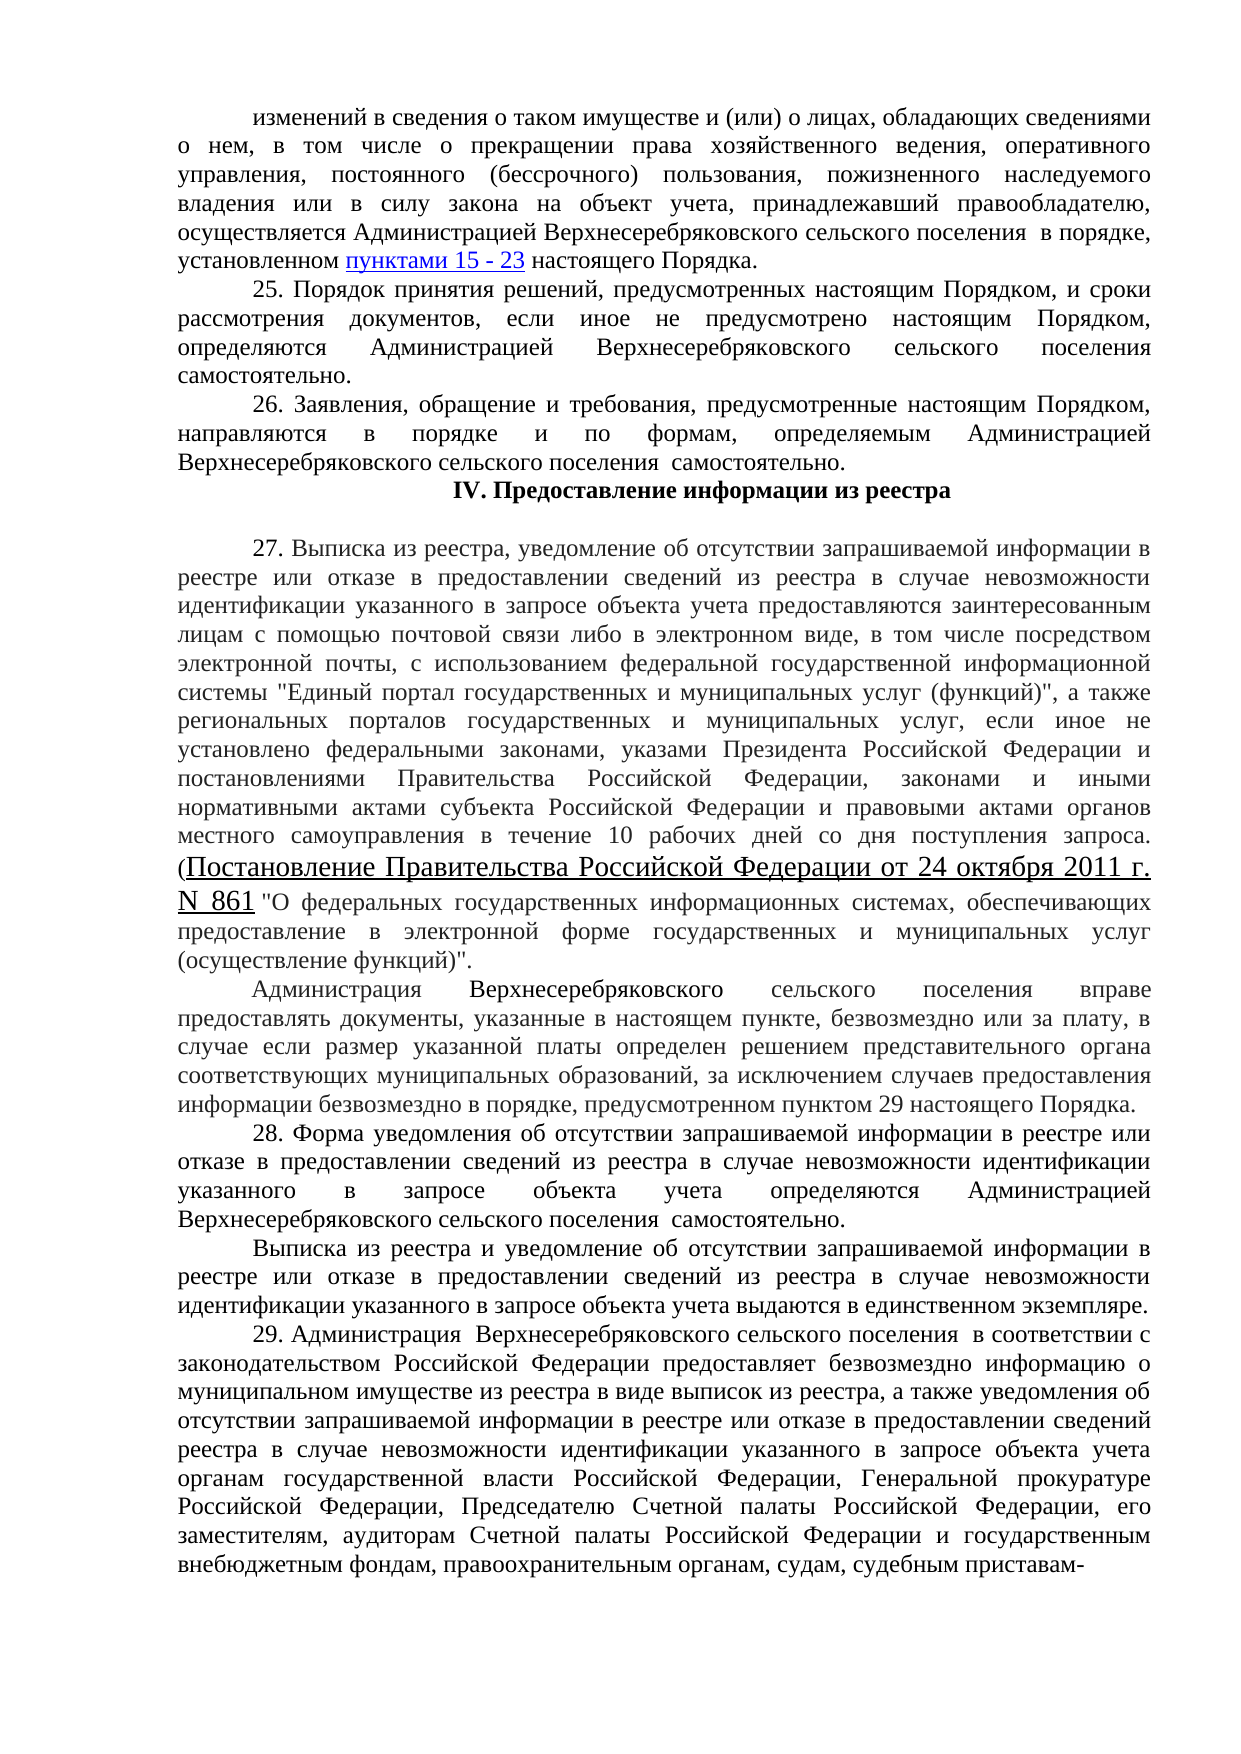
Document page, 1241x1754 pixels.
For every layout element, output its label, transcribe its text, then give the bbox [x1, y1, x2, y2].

text Администрация Верхнесеребряковского сельского поселения вправе предоставлять документы, указанные в настоящем пункте, безвозмездно или за плату, в случае если размер указанной платы определен решением представительного органа соответствующих муниципальных образований, за исключением случаев предоставления информации безвозмездно в порядке, предусмотренном пунктом 29 настоящего Порядка. [177, 974, 1152, 1118]
text изменений в сведения о таком имуществе и (или) о лицах, обладающих сведениями о нем, в том числе о прекращении права хозяйственного ведения, оперативного управления, постоянного (бессрочного) пользования, пожизненного наследуемого владения или в силу закона на объект учета, принадлежавший правообладателю, осуществляется Администрацией Верхнесеребряковского сельского поселения в порядке, установленном пунктами 15 - 23 настоящего Порядка. [177, 102, 1152, 274]
text Выписка из реестра и уведомление об отсутствии запрашиваемой информации в реестре или отказе в предоставлении сведений из реестра в случае невозможности идентификации указанного в запросе объекта учета выдаются в единственном экземпляре. [177, 1233, 1152, 1319]
text 27. Выписка из реестра, уведомление об отсутствии запрашиваемой информации в реестре или отказе в предоставлении сведений из реестра в случае невозможности идентификации указанного в запросе объекта учета предоставляются заинтересованным лицам с помощью почтовой связи либо в электронном виде, в том числе посредством электронной почты, с использованием федеральной государственной информационной системы "Единый портал государственных и муниципальных услуг (функций)", а также региональных порталов государственных и муниципальных услуг, если иное не установлено федеральными законами, указами Президента Российской Федерации и постановлениями Правительства Российской Федерации, законами и иными нормативными актами субъекта Российской Федерации и правовыми актами органов местного самоуправления в течение 10 рабочих дней со дня поступления запроса. (Постановление Правительства Российской Федерации от 24 октября 2011 г. N 861 "О федеральных государственных информационных системах, обеспечивающих предоставление в электронной форме государственных и муниципальных услуг (осуществление функций)". [177, 533, 1152, 974]
text 25. Порядок принятия решений, предусмотренных настоящим Порядком, и сроки рассмотрения документов, если иное не предусмотрено настоящим Порядком, определяются Администрацией Верхнесеребряковского сельского поселения самостоятельно. [177, 274, 1152, 389]
text IV. Предоставление информации из реестра [177, 476, 1152, 504]
text 28. Форма уведомления об отсутствии запрашиваемой информации в реестре или отказе в предоставлении сведений из реестра в случае невозможности идентификации указанного в запросе объекта учета определяются Администрацией Верхнесеребряковского сельского поселения самостоятельно. [177, 1118, 1152, 1233]
text 29. Администрация Верхнесеребряковского сельского поселения в соответствии с законодательством Российской Федерации предоставляет безвозмездно информацию о муниципальном имуществе из реестра в виде выписок из реестра, а также уведомления об отсутствии запрашиваемой информации в реестре или отказе в предоставлении сведений реестра в случае невозможности идентификации указанного в запросе объекта учета органам государственной власти Российской Федерации, Генеральной прокуратуре Российской Федерации, Председателю Счетной палаты Российской Федерации, его заместителям, аудиторам Счетной палаты Российской Федерации и государственным внебюджетным фондам, правоохранительным органам, судам, судебным приставам- [177, 1319, 1152, 1578]
text 26. Заявления, обращение и требования, предусмотренные настоящим Порядком, направляются в порядке и по формам, определяемым Администрацией Верхнесеребряковского сельского поселения самостоятельно. [177, 389, 1152, 476]
